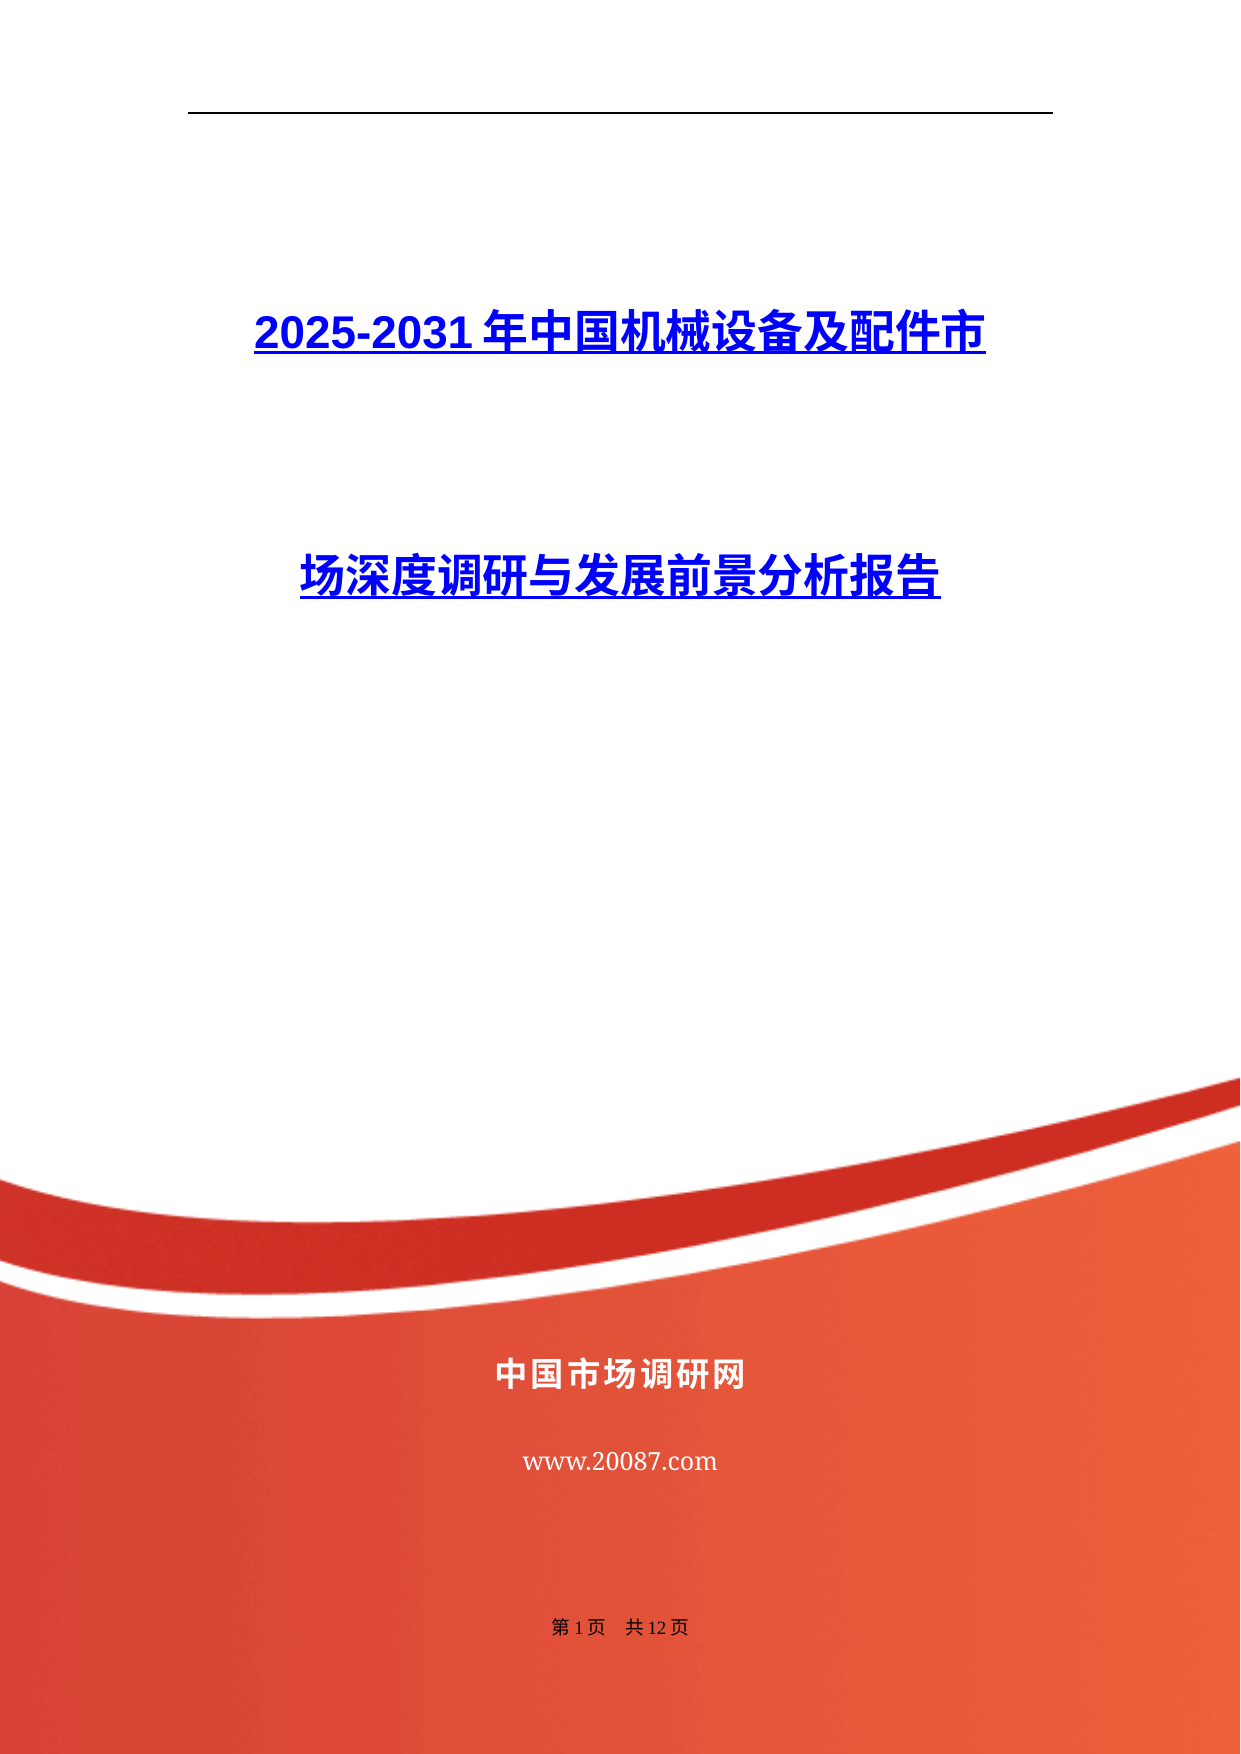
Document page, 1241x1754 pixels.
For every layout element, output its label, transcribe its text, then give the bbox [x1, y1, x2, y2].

picture [0, 1006, 1241, 1754]
table_header 2025-2031年中国机械设备及配件市场深度调研与发展前景分析报告 [188, 207, 1053, 773]
text www.20087.com [187, 1428, 1053, 1493]
subtitle 中国市场调研网 [187, 1339, 1053, 1404]
